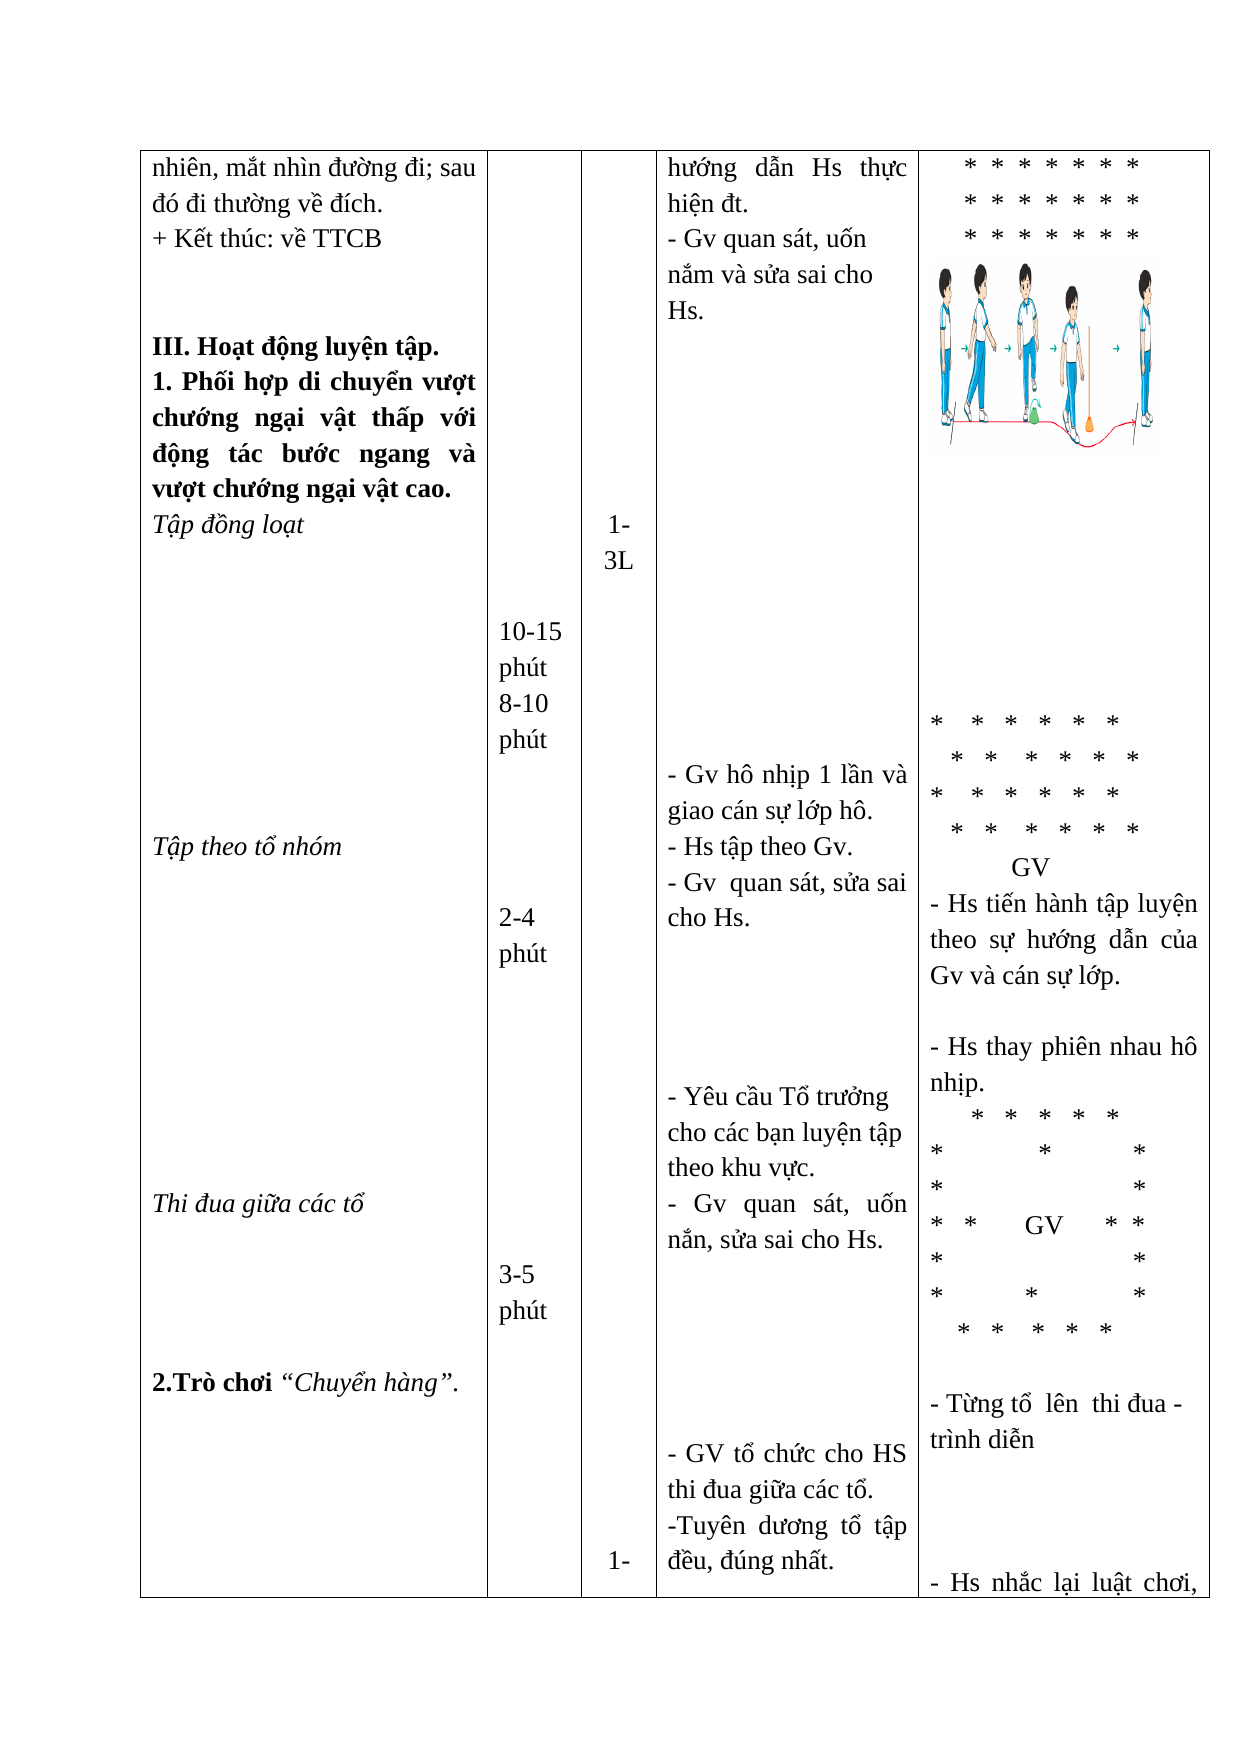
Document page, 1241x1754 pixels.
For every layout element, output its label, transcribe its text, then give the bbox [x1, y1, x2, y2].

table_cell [657, 151, 918, 1597]
picture [930, 258, 1163, 455]
table_cell 1-2L 1-2L 1-3L 1-2L [582, 151, 656, 1597]
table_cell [141, 151, 487, 1597]
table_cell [919, 151, 1209, 1597]
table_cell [488, 151, 581, 1597]
